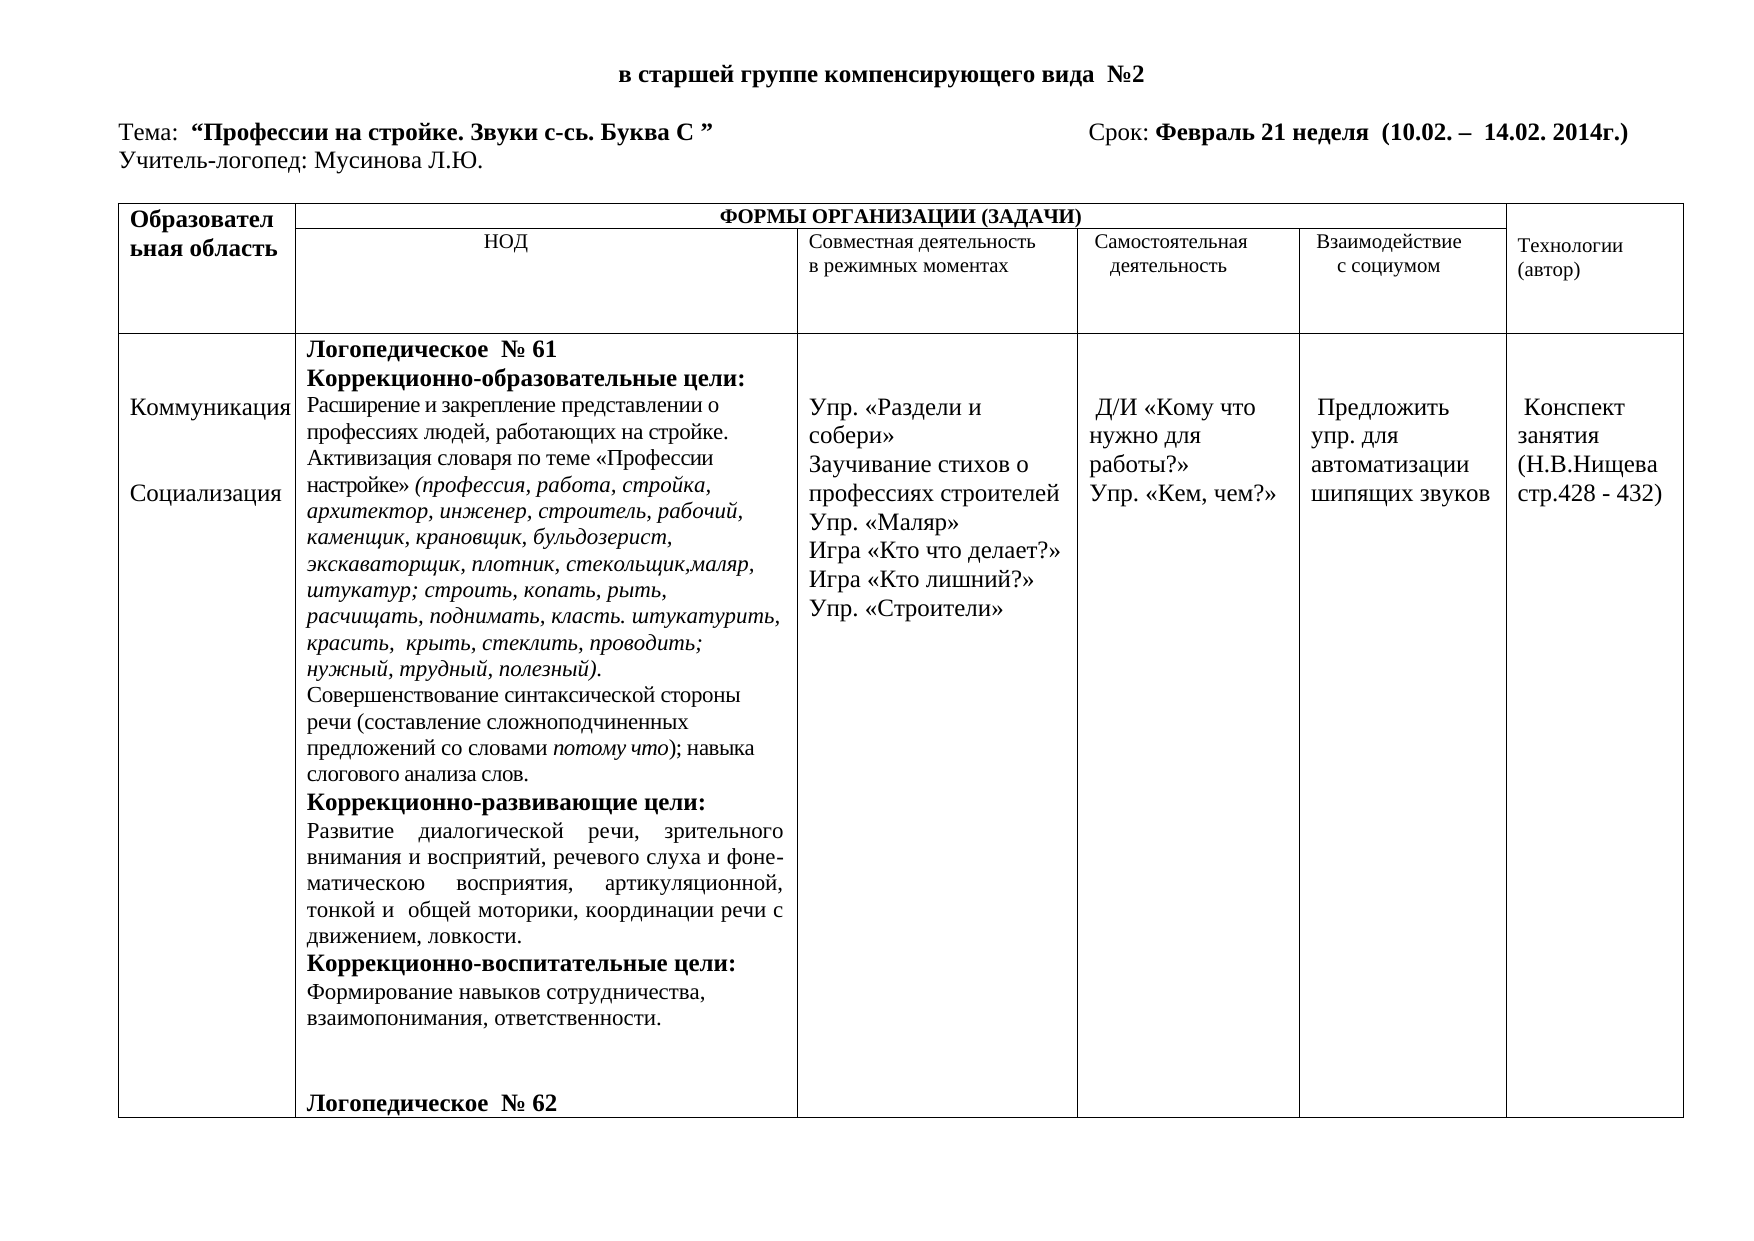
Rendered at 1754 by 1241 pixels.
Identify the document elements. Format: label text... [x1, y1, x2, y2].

table_cell Взаимодействие с социумом [1300, 229, 1506, 333]
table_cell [798, 334, 1077, 1117]
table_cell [1078, 334, 1299, 1117]
table_header ФОРМЫ ОРГАНИЗАЦИИ (ЗАДАЧИ) [296, 204, 1506, 228]
text Тема: “Профессии на стройке. Звуки с-сь. Буква С ” Срок: Февраль 21 неделя (10.02. – 14.02. 2014г.) [118, 117, 1636, 145]
text Учитель-логопед: Мусинова Л.Ю. [118, 145, 1636, 174]
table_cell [1507, 334, 1683, 1117]
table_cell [1300, 334, 1506, 1117]
table_cell Совместная деятельность в режимных моментах [798, 229, 1077, 333]
table_header Образовательная область [119, 204, 295, 333]
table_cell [119, 334, 295, 1117]
table_cell НОД [296, 229, 797, 333]
text в старшей группе компенсирующего вида №2 [118, 59, 1636, 88]
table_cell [296, 334, 797, 1117]
table_header Технологии (автор) [1507, 204, 1683, 333]
table_cell Самостоятельная деятельность [1078, 229, 1299, 333]
